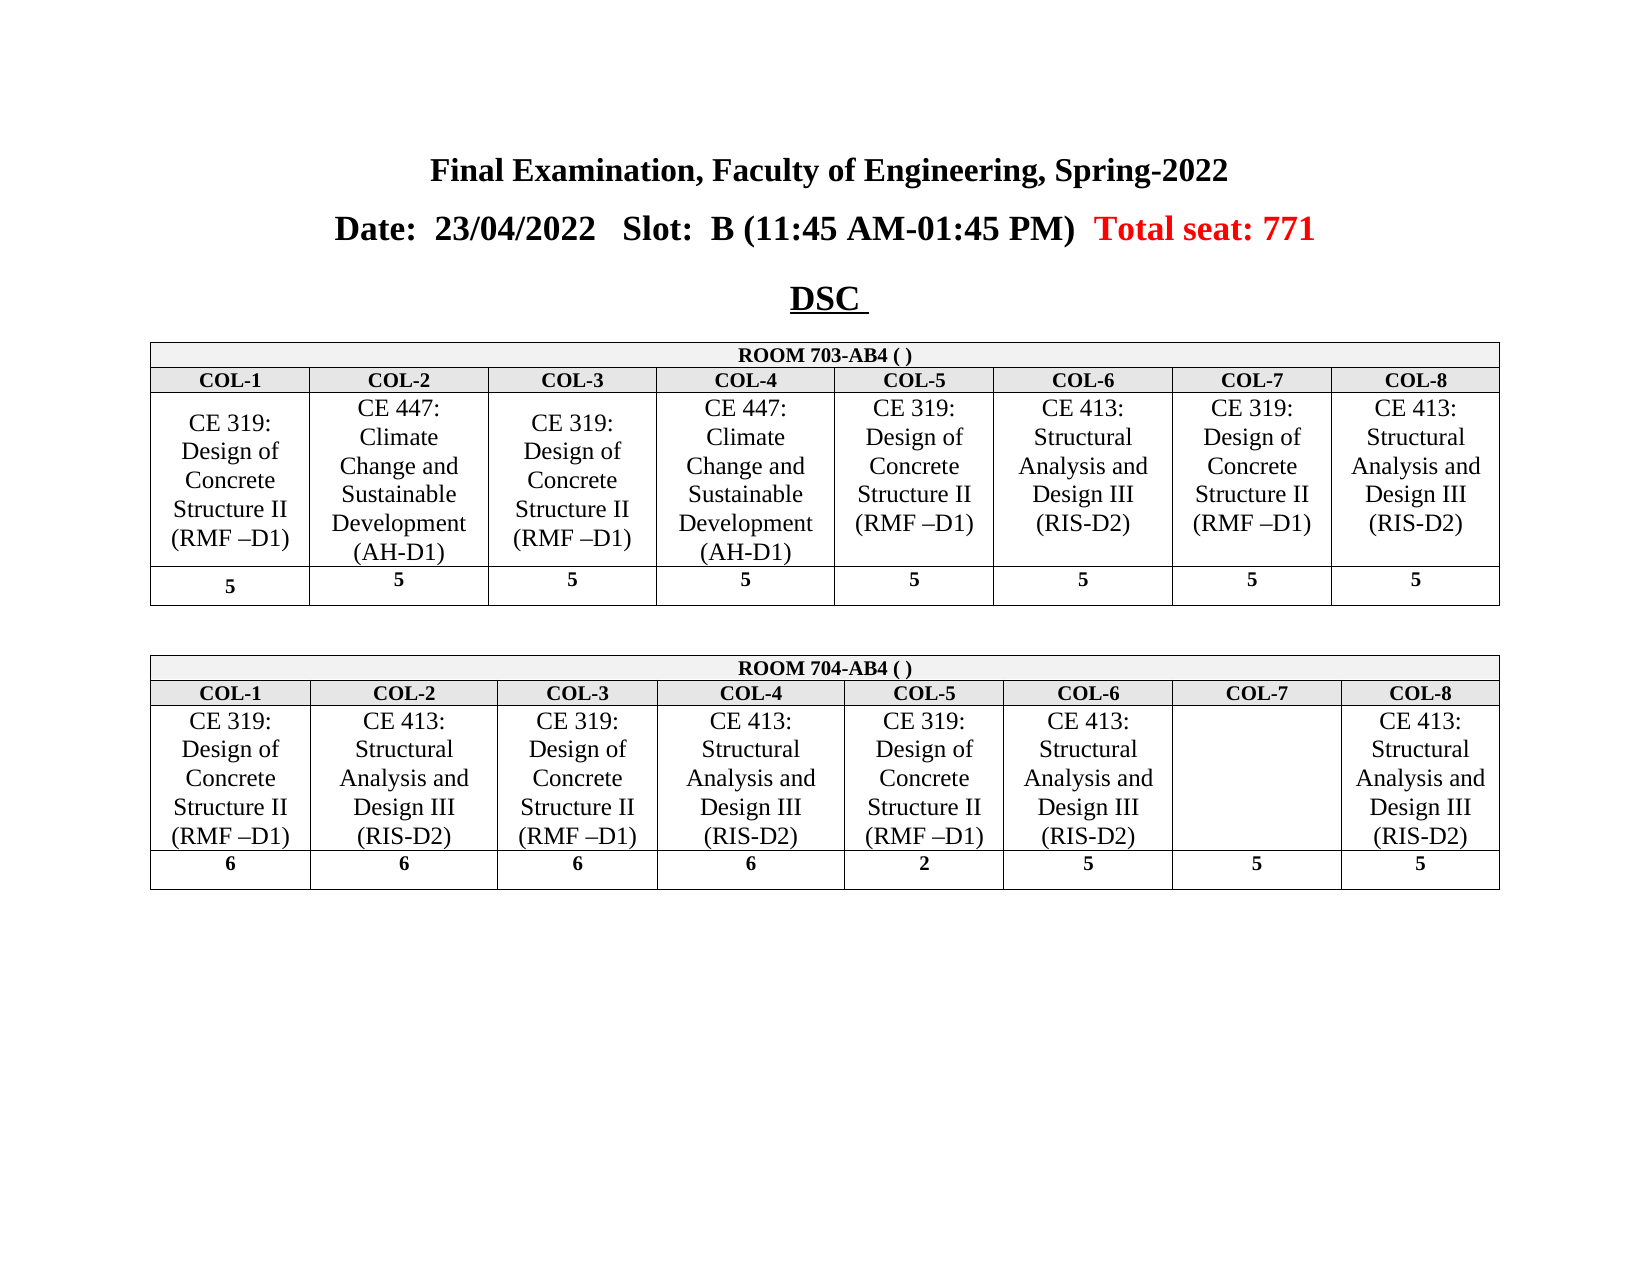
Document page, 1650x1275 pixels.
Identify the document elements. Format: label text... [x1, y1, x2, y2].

table_cell COL-2 [311, 681, 497, 705]
table_cell CE 319: Design of Concrete Structure II (RMF –D1) [151, 706, 310, 849]
table_cell 5 [1332, 567, 1499, 605]
table_cell COL-3 [498, 681, 657, 705]
table_cell 5 [1173, 567, 1331, 605]
table_cell CE 413: Structural Analysis and Design III (RIS-D2) [658, 706, 844, 849]
table_cell CE 319: Design of Concrete Structure II (RMF –D1) [489, 393, 656, 566]
text DSC [150, 277, 1500, 318]
table_cell CE 413: Structural Analysis and Design III (RIS-D2) [1004, 706, 1172, 849]
table_cell 2 [845, 851, 1003, 889]
table_cell COL-5 [835, 368, 993, 392]
table_cell COL-7 [1173, 368, 1331, 392]
table_cell COL-6 [1004, 681, 1172, 705]
table_cell CE 319: Design of Concrete Structure II (RMF –D1) [1173, 393, 1331, 566]
table_cell COL-2 [310, 368, 488, 392]
table_cell CE 319: Design of Concrete Structure II (RMF –D1) [835, 393, 993, 566]
table_cell COL-8 [1342, 681, 1499, 705]
table_header ROOM 704-AB4 ( ) [151, 656, 1499, 679]
table_cell CE 413: Structural Analysis and Design III (RIS-D2) [1342, 706, 1499, 849]
table_cell COL-8 [1332, 368, 1499, 392]
table_cell 6 [498, 851, 657, 889]
table_cell CE 319: Design of Concrete Structure II (RMF –D1) [151, 393, 309, 566]
table_cell COL-4 [658, 681, 844, 705]
table_cell 5 [1173, 851, 1341, 889]
table_cell COL-3 [489, 368, 656, 392]
table_cell CE 447: Climate Change and Sustainable Development (AH-D1) [310, 393, 488, 566]
table_cell 6 [658, 851, 844, 889]
table_cell COL-6 [994, 368, 1172, 392]
table_cell [1173, 706, 1341, 849]
table_cell 5 [151, 567, 309, 605]
table_header ROOM 703-AB4 ( ) [151, 343, 1499, 367]
table_cell 6 [151, 851, 310, 889]
table_cell COL-1 [151, 681, 310, 705]
table_cell CE 413: Structural Analysis and Design III (RIS-D2) [994, 393, 1172, 566]
table_cell COL-5 [845, 681, 1003, 705]
table_cell CE 319: Design of Concrete Structure II (RMF –D1) [845, 706, 1003, 849]
table_cell 5 [489, 567, 656, 605]
table_cell COL-7 [1173, 681, 1341, 705]
table_cell CE 413: Structural Analysis and Design III (RIS-D2) [1332, 393, 1499, 566]
table_cell CE 447: Climate Change and Sustainable Development (AH-D1) [657, 393, 834, 566]
table_cell 5 [657, 567, 834, 605]
table_cell 5 [310, 567, 488, 605]
table_cell CE 319: Design of Concrete Structure II (RMF –D1) [498, 706, 657, 849]
table_cell 5 [1342, 851, 1499, 889]
table_cell COL-1 [151, 368, 309, 392]
table_cell 5 [835, 567, 993, 605]
table_cell CE 413: Structural Analysis and Design III (RIS-D2) [311, 706, 497, 849]
table_cell COL-4 [657, 368, 834, 392]
table_cell 5 [1004, 851, 1172, 889]
table_cell 6 [311, 851, 497, 889]
table_cell 5 [994, 567, 1172, 605]
